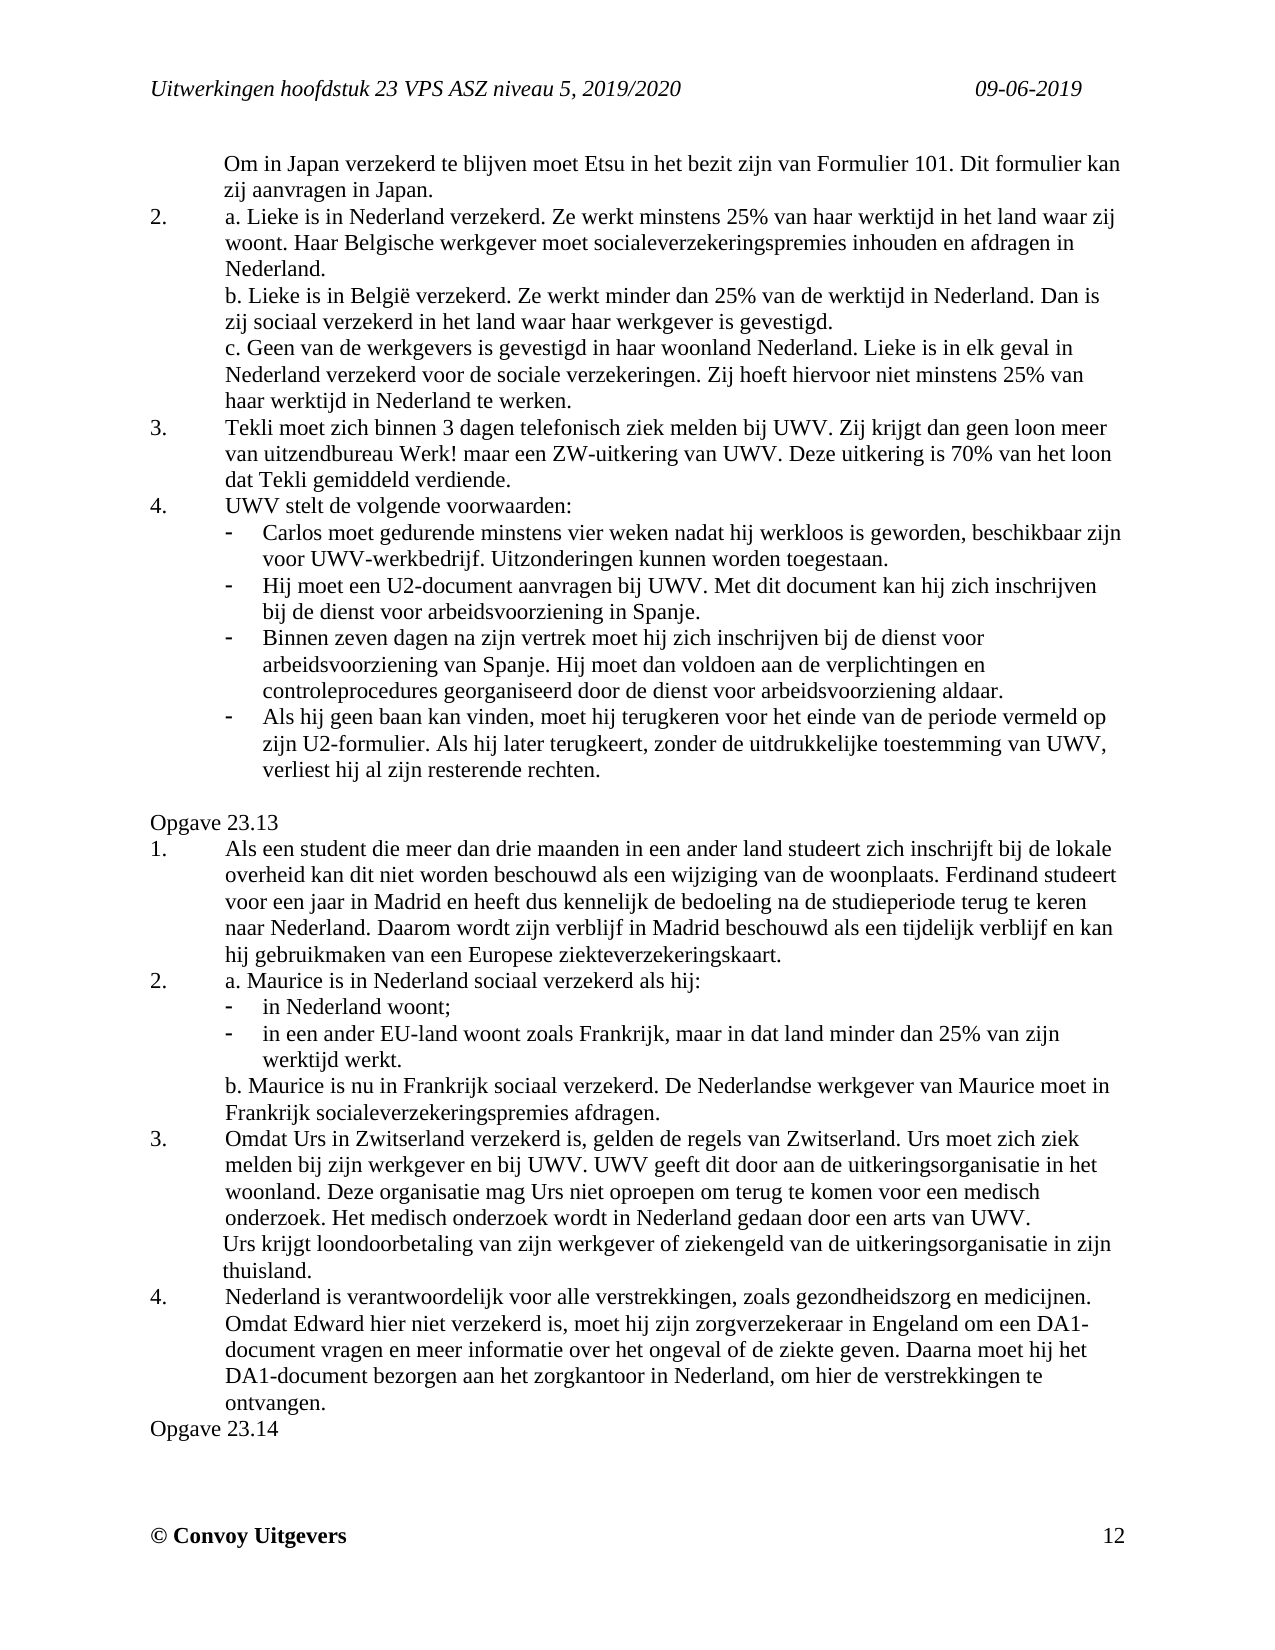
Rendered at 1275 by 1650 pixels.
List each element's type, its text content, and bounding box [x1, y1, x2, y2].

list Binnen zeven dagen na zijn vertrek moet hij zich inschrijven bij de dienst voor arbeidsvoorziening van Spanje. Hij moet dan voldoen aan de verplichtingen en controleprocedures georganiseerd door de dienst voor arbeidsvoorziening aldaar. [225, 624, 1125, 703]
text Om in Japan verzekerd te blijven moet Etsu in het bezit zijn van Formulier 101. Dit formulier kan zij aanvragen in Japan. [224, 150, 1125, 203]
text 3. Omdat Urs in Zwitserland verzekerd is, gelden de regels van Zwitserland. Urs moet zich ziek melden bij zijn werkgever en bij UWV. UWV geeft dit door aan de uitkeringsorganisatie in het woonland. Deze organisatie mag Urs niet oproepen om terug te komen voor een medisch onderzoek. Het medisch onderzoek wordt in Nederland gedaan door een arts van UWV. [150, 1125, 1125, 1231]
text Opgave 23.13 [150, 809, 1125, 835]
text c. Geen van de werkgevers is gevestigd in haar woonland Nederland. Lieke is in elk geval in Nederland verzekerd voor de sociale verzekeringen. Zij hoeft hiervoor niet minstens 25% van haar werktijd in Nederland te werken. [150, 334, 1125, 413]
list Hij moet een U2-document aanvragen bij UWV. Met dit document kan hij zich inschrijven bij de dienst voor arbeidsvoorziening in Spanje. [225, 572, 1125, 624]
list in Nederland woont; [225, 993, 1125, 1020]
text b. Lieke is in België verzekerd. Ze werkt minder dan 25% van de werktijd in Nederland. Dan is zij sociaal verzekerd in het land waar haar werkgever is gevestigd. [150, 282, 1125, 334]
text b. Maurice is nu in Frankrijk sociaal verzekerd. De Nederlandse werkgever van Maurice moet in Frankrijk socialeverzekeringspremies afdragen. [150, 1072, 1125, 1125]
list Carlos moet gedurende minstens vier weken nadat hij werkloos is geworden, beschikbaar zijn voor UWV-werkbedrijf. Uitzonderingen kunnen worden toegestaan. [225, 519, 1125, 572]
text Urs krijgt loondoorbetaling van zijn werkgever of ziekengeld van de uitkeringsorganisatie in zijn thuisland. [222, 1231, 1125, 1283]
text Opgave 23.14 [150, 1415, 1125, 1441]
text 2. a. Maurice is in Nederland sociaal verzekerd als hij: [150, 967, 1125, 993]
text 2. a. Lieke is in Nederland verzekerd. Ze werkt minstens 25% van haar werktijd in het land waar zij woont. Haar Belgische werkgever moet socialeverzekeringspremies inhouden en afdragen in Nederland. [150, 203, 1125, 282]
list Als hij geen baan kan vinden, moet hij terugkeren voor het einde van de periode vermeld op zijn U2-formulier. Als hij later terugkeert, zonder de uitdrukkelijke toestemming van UWV, verliest hij al zijn resterende rechten. [225, 703, 1125, 782]
list in een ander EU-land woont zoals Frankrijk, maar in dat land minder dan 25% van zijn werktijd werkt. [225, 1020, 1125, 1072]
text 1. Als een student die meer dan drie maanden in een ander land studeert zich inschrijft bij de lokale overheid kan dit niet worden beschouwd als een wijziging van de woonplaats. Ferdinand studeert voor een jaar in Madrid en heeft dus kennelijk de bedoeling na de studieperiode terug te keren naar Nederland. Daarom wordt zijn verblijf in Madrid beschouwd als een tijdelijk verblijf en kan hij gebruikmaken van een Europese ziekteverzekeringskaart. [150, 835, 1125, 967]
text 4. UWV stelt de volgende voorwaarden: [150, 493, 1125, 519]
text 3. Tekli moet zich binnen 3 dagen telefonisch ziek melden bij UWV. Zij krijgt dan geen loon meer van uitzendbureau Werk! maar een ZW-uitkering van UWV. Deze uitkering is 70% van het loon dat Tekli gemiddeld verdiende. [150, 413, 1125, 493]
text 4. Nederland is verantwoordelijk voor alle verstrekkingen, zoals gezondheidszorg en medicijnen. Omdat Edward hier niet verzekerd is, moet hij zijn zorgverzekeraar in Engeland om een DA1-document vragen en meer informatie over het ongeval of de ziekte geven. Daarna moet hij het DA1-document bezorgen aan het zorgkantoor in Nederland, om hier de verstrekkingen te ontvangen. [150, 1283, 1125, 1415]
